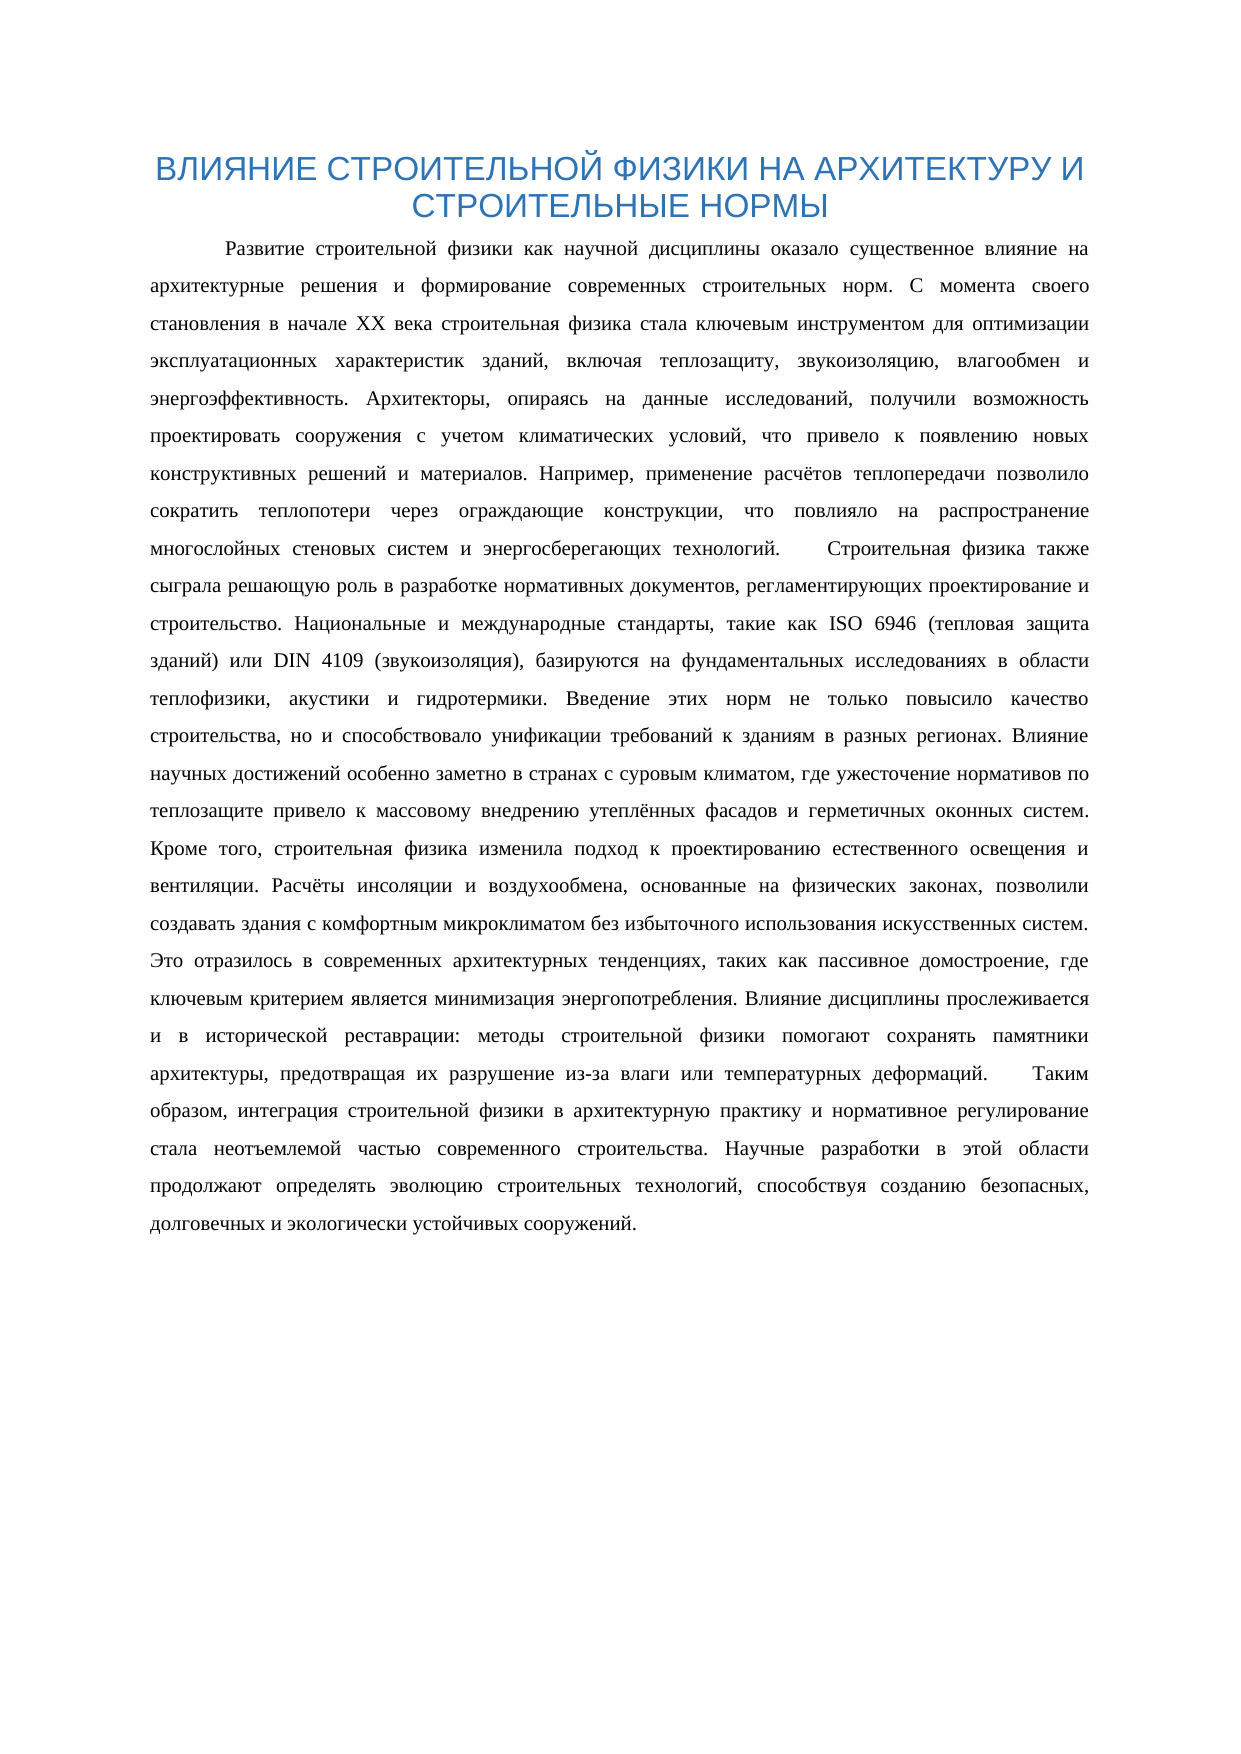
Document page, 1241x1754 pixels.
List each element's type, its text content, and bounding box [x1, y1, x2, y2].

text Развитие строительной физики как научной дисциплины оказало существенное влияние на архитектурные решения и формирование современных строительных норм. С момента своего становления в начале XX века строительная физика стала ключевым инструментом для оптимизации эксплуатационных характеристик зданий, включая теплозащиту, звукоизоляцию, влагообмен и энергоэффективность. Архитекторы, опираясь на данные исследований, получили возможность проектировать сооружения с учетом климатических условий, что привело к появлению новых конструктивных решений и материалов. Например, применение расчётов теплопередачи позволило сократить теплопотери через ограждающие конструкции, что повлияло на распространение многослойных стеновых систем и энергосберегающих технологий. Строительная физика также сыграла решающую роль в разработке нормативных документов, регламентирующих проектирование и строительство. Национальные и международные стандарты, такие как ISO 6946 (тепловая защита зданий) или DIN 4109 (звукоизоляция), базируются на фундаментальных исследованиях в области теплофизики, акустики и гидротермики. Введение этих норм не только повысило качество строительства, но и способствовало унификации требований к зданиям в разных регионах. Влияние научных достижений особенно заметно в странах с суровым климатом, где ужесточение нормативов по теплозащите привело к массовому внедрению утеплённых фасадов и герметичных оконных систем. Кроме того, строительная физика изменила подход к проектированию естественного освещения и вентиляции. Расчёты инсоляции и воздухообмена, основанные на физических законах, позволили создавать здания с комфортным микроклиматом без избыточного использования искусственных систем. Это отразилось в современных архитектурных тенденциях, таких как пассивное домостроение, где ключевым критерием является минимизация энергопотребления. Влияние дисциплины прослеживается и в исторической реставрации: методы строительной физики помогают сохранять памятники архитектуры, предотвращая их разрушение из-за влаги или температурных деформаций. Таким образом, интеграция строительной физики в архитектурную практику и нормативное регулирование стала неотъемлемой частью современного строительства. Научные разработки в этой области продолжают определять эволюцию строительных технологий, способствуя созданию безопасных, долговечных и экологически устойчивых сооружений. [150, 225, 1090, 1237]
subtitle ВЛИЯНИЕ СТРОИТЕЛЬНОЙ ФИЗИКИ НА АРХИТЕКТУРУ И СТРОИТЕЛЬНЫЕ НОРМЫ [150, 150, 1090, 225]
